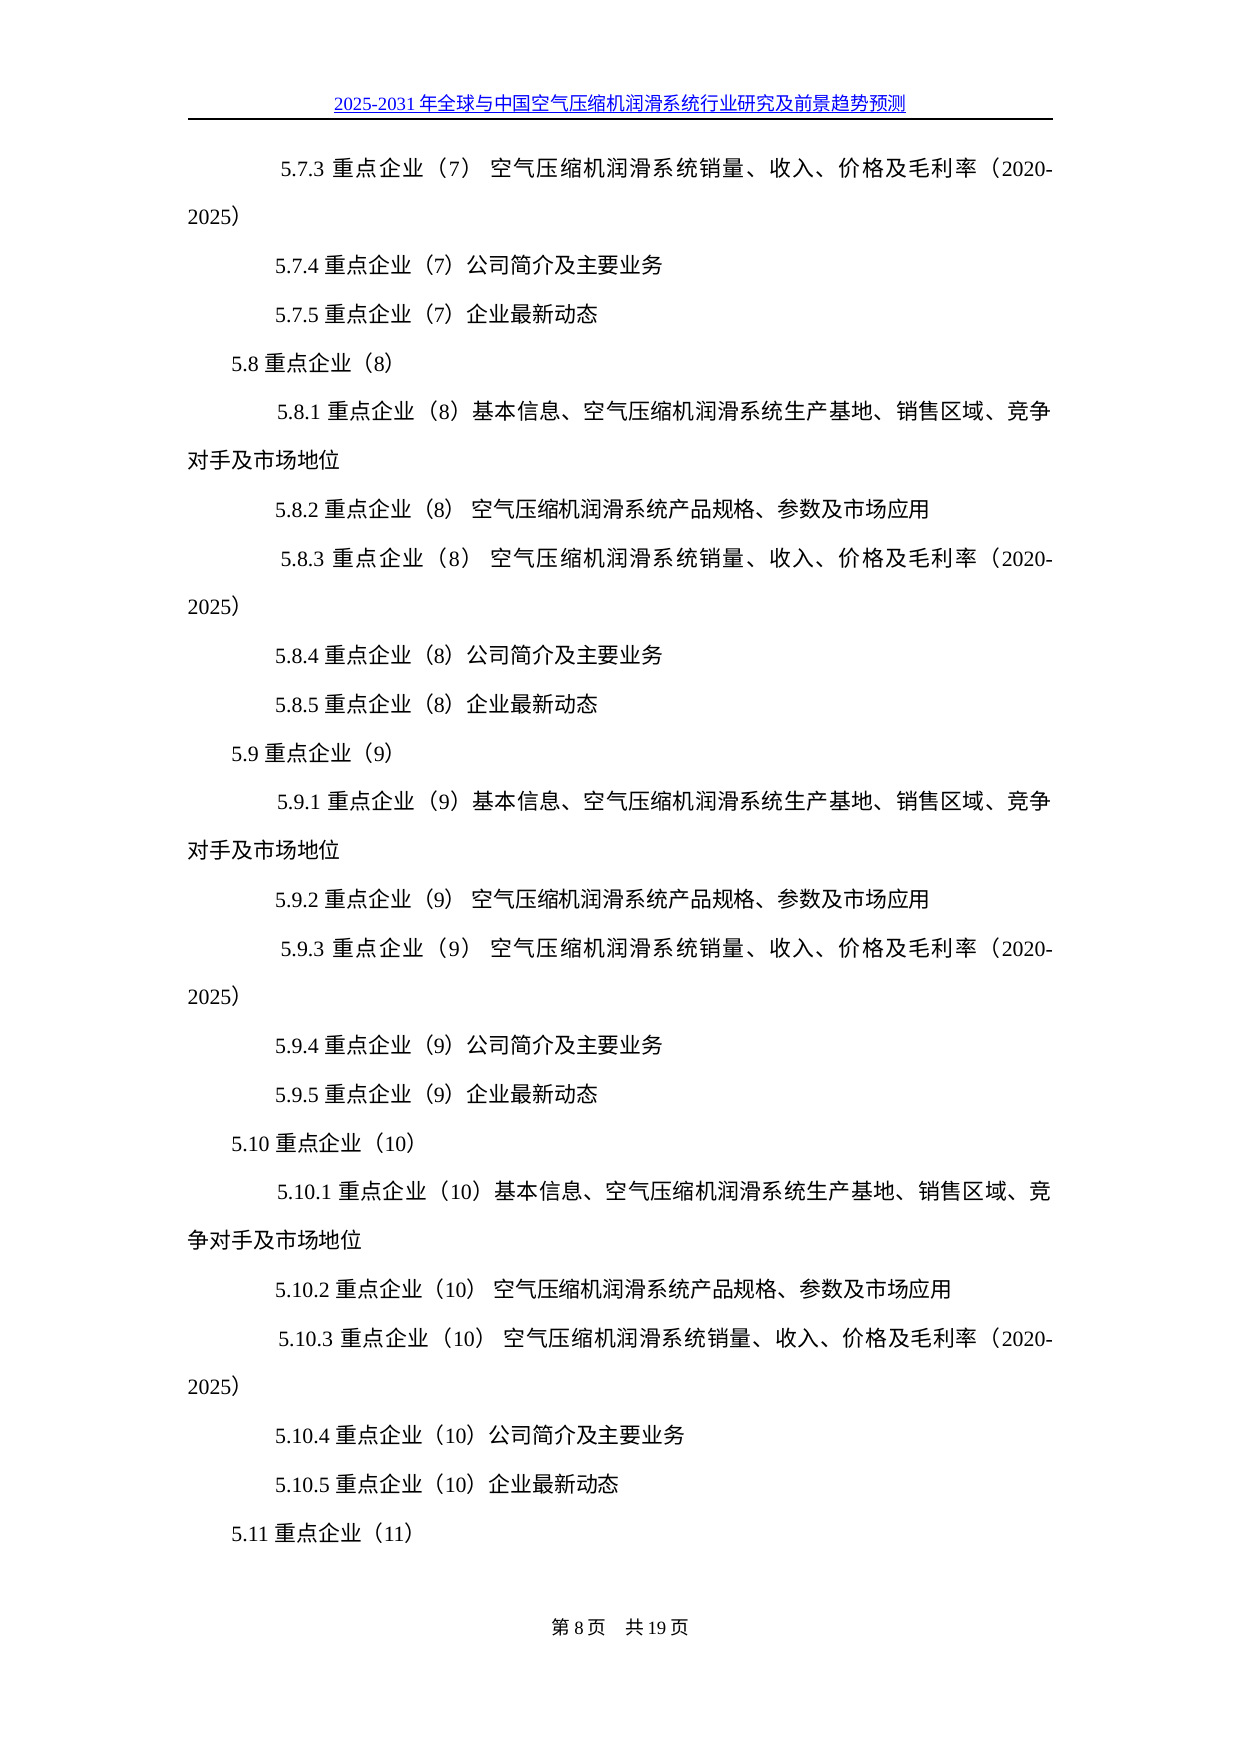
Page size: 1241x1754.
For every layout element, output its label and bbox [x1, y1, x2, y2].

text [187, 150, 1053, 1548]
